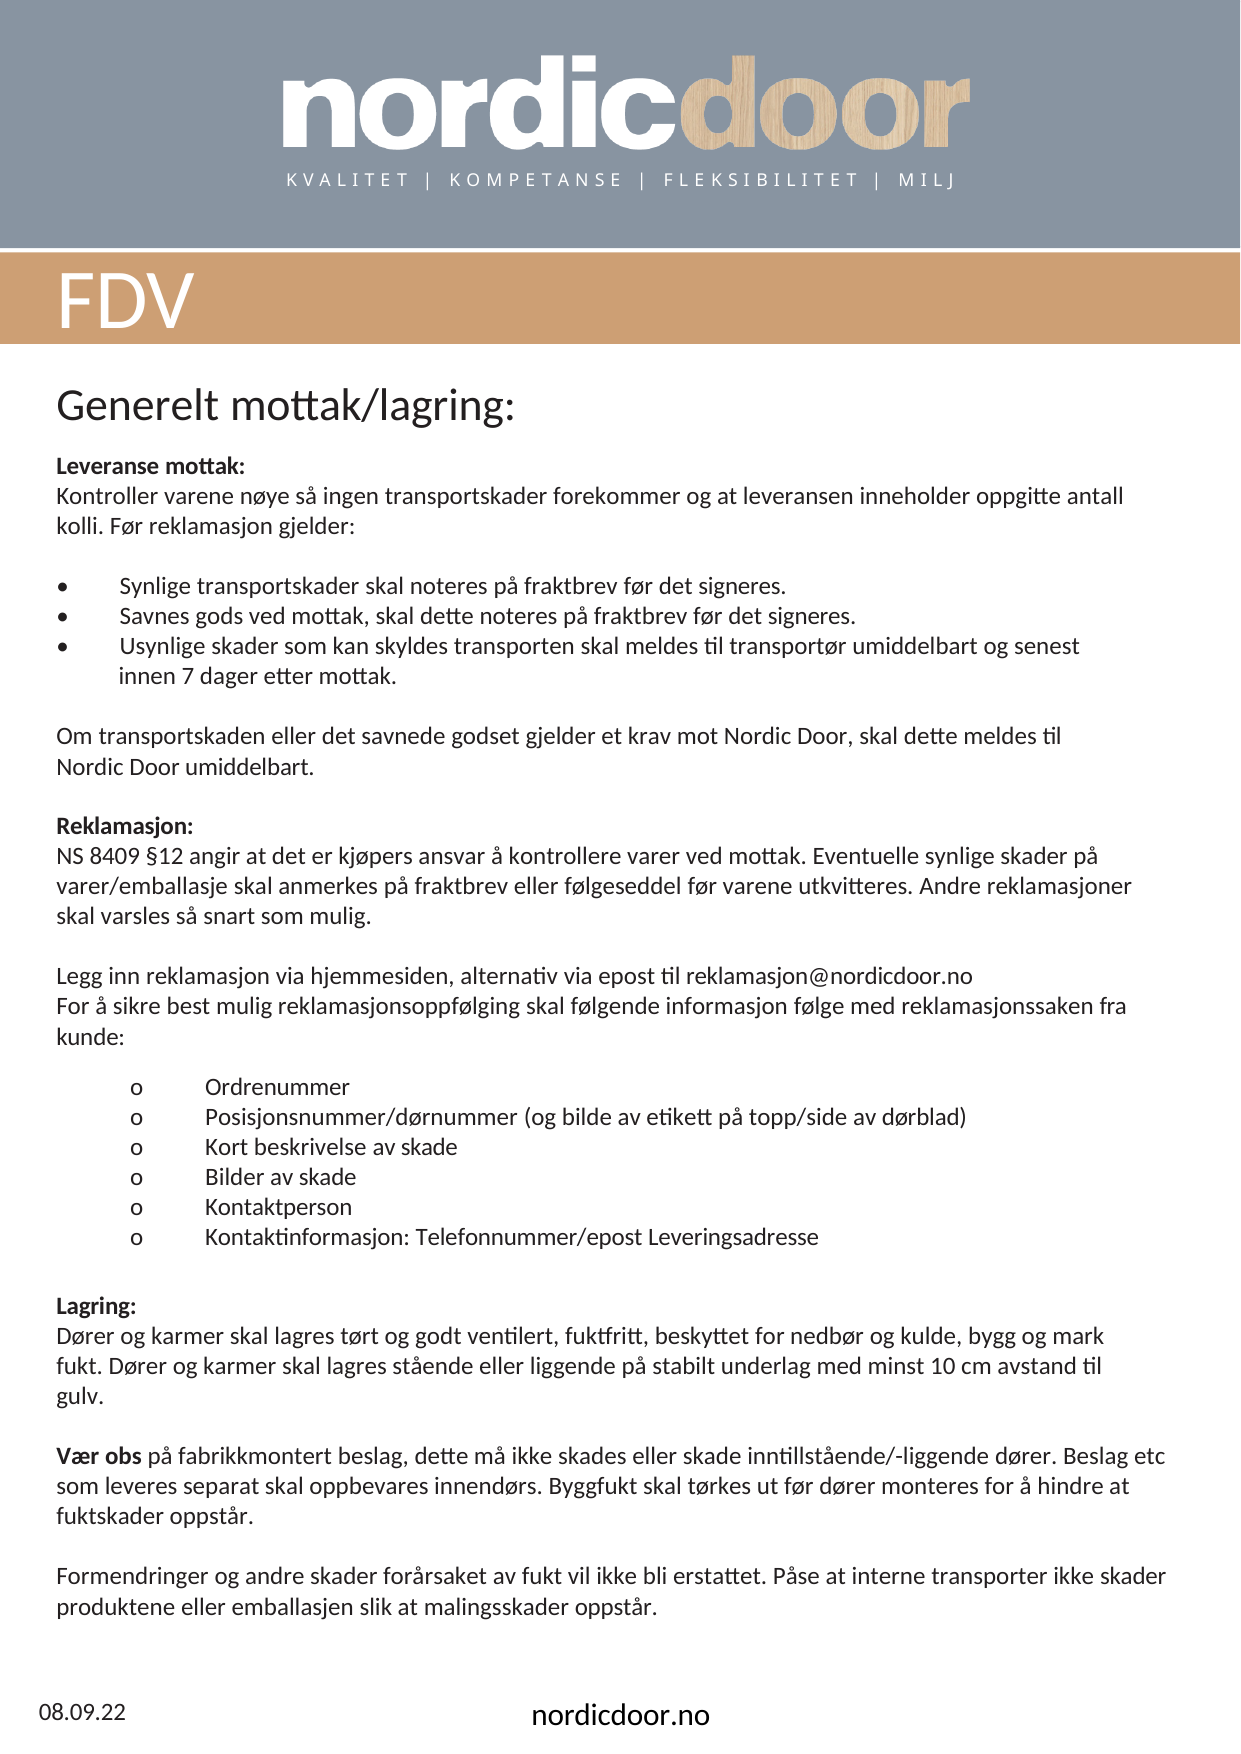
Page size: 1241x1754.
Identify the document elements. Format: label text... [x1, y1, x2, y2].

subtitle Leveranse mottak: [56, 451, 1240, 481]
list Kontaktinformasjon: Telefonnummer/epost Leveringsadresse [130, 1221, 1240, 1251]
list Bilder av skade [130, 1161, 1240, 1191]
text Vær obs på fabrikkmontert beslag, dette må ikke skades eller skade inntillstående/-liggende dører. Beslag etc som leveres separat skal oppbevares innendørs. Byggfukt skal tørkes ut før dører monteres for å hindre at fuktskader oppstår. [56, 1441, 1193, 1531]
list Ordrenummer [130, 1071, 1240, 1101]
text Nordic Door umiddelbart. [56, 751, 1240, 781]
subtitle Generelt mottak/lagring: [56, 375, 1240, 431]
subtitle Lagring: [56, 1290, 1240, 1321]
text Dører og karmer skal lagres tørt og godt ventilert, fuktfritt, beskyttet for nedbør og kulde, bygg og mark fukt. Dører og karmer skal lagres stående eller liggende på stabilt underlag med minst 10 cm avstand til gulv. [56, 1321, 1156, 1411]
text NS 8409 §12 angir at det er kjøpers ansvar å kontrollere varer ved mottak. Eventuelle synlige skader på varer/emballasje skal anmerkes på fraktbrev eller følgeseddel før varene utkvitteres. Andre reklamasjoner skal varsles så snart som mulig. [56, 841, 1156, 931]
subtitle Reklamasjon: [56, 811, 1240, 841]
list Kort beskrivelse av skade [130, 1131, 1240, 1161]
picture [283, 53, 972, 152]
text kunde: [56, 1021, 1240, 1051]
text produktene eller emballasjen slik at malingsskader oppstår. [56, 1591, 1240, 1621]
list Savnes gods ved mottak, skal dette noteres på fraktbrev før det signeres. [56, 601, 1240, 631]
text For å sikre best mulig reklamasjonsoppfølging skal følgende informasjon følge med reklamasjonssaken fra [56, 991, 1240, 1021]
list Synlige transportskader skal noteres på fraktbrev før det signeres. [56, 571, 1240, 601]
text Legg inn reklamasjon via hjemmesiden, alternativ via epost til reklamasjon@nordicdoor.no [56, 961, 1240, 991]
list Posisjonsnummer/dørnummer (og bilde av etikett på topp/side av dørblad) [130, 1101, 1240, 1131]
list Kontaktperson [130, 1191, 1240, 1221]
text Formendringer og andre skader forårsaket av fukt vil ikke bli erstattet. Påse at interne transporter ikke skader [56, 1561, 1240, 1591]
text Kontroller varene nøye så ingen transportskader forekommer og at leveransen inneholder oppgitte antall kolli. Før reklamasjon gjelder: [56, 481, 1156, 541]
list Usynlige skader som kan skyldes transporten skal meldes til transportør umiddelbart og senest innen 7 dager etter mottak. [56, 631, 1140, 691]
text Om transportskaden eller det savnede godset gjelder et krav mot Nordic Door, skal dette meldes til [56, 721, 1240, 751]
